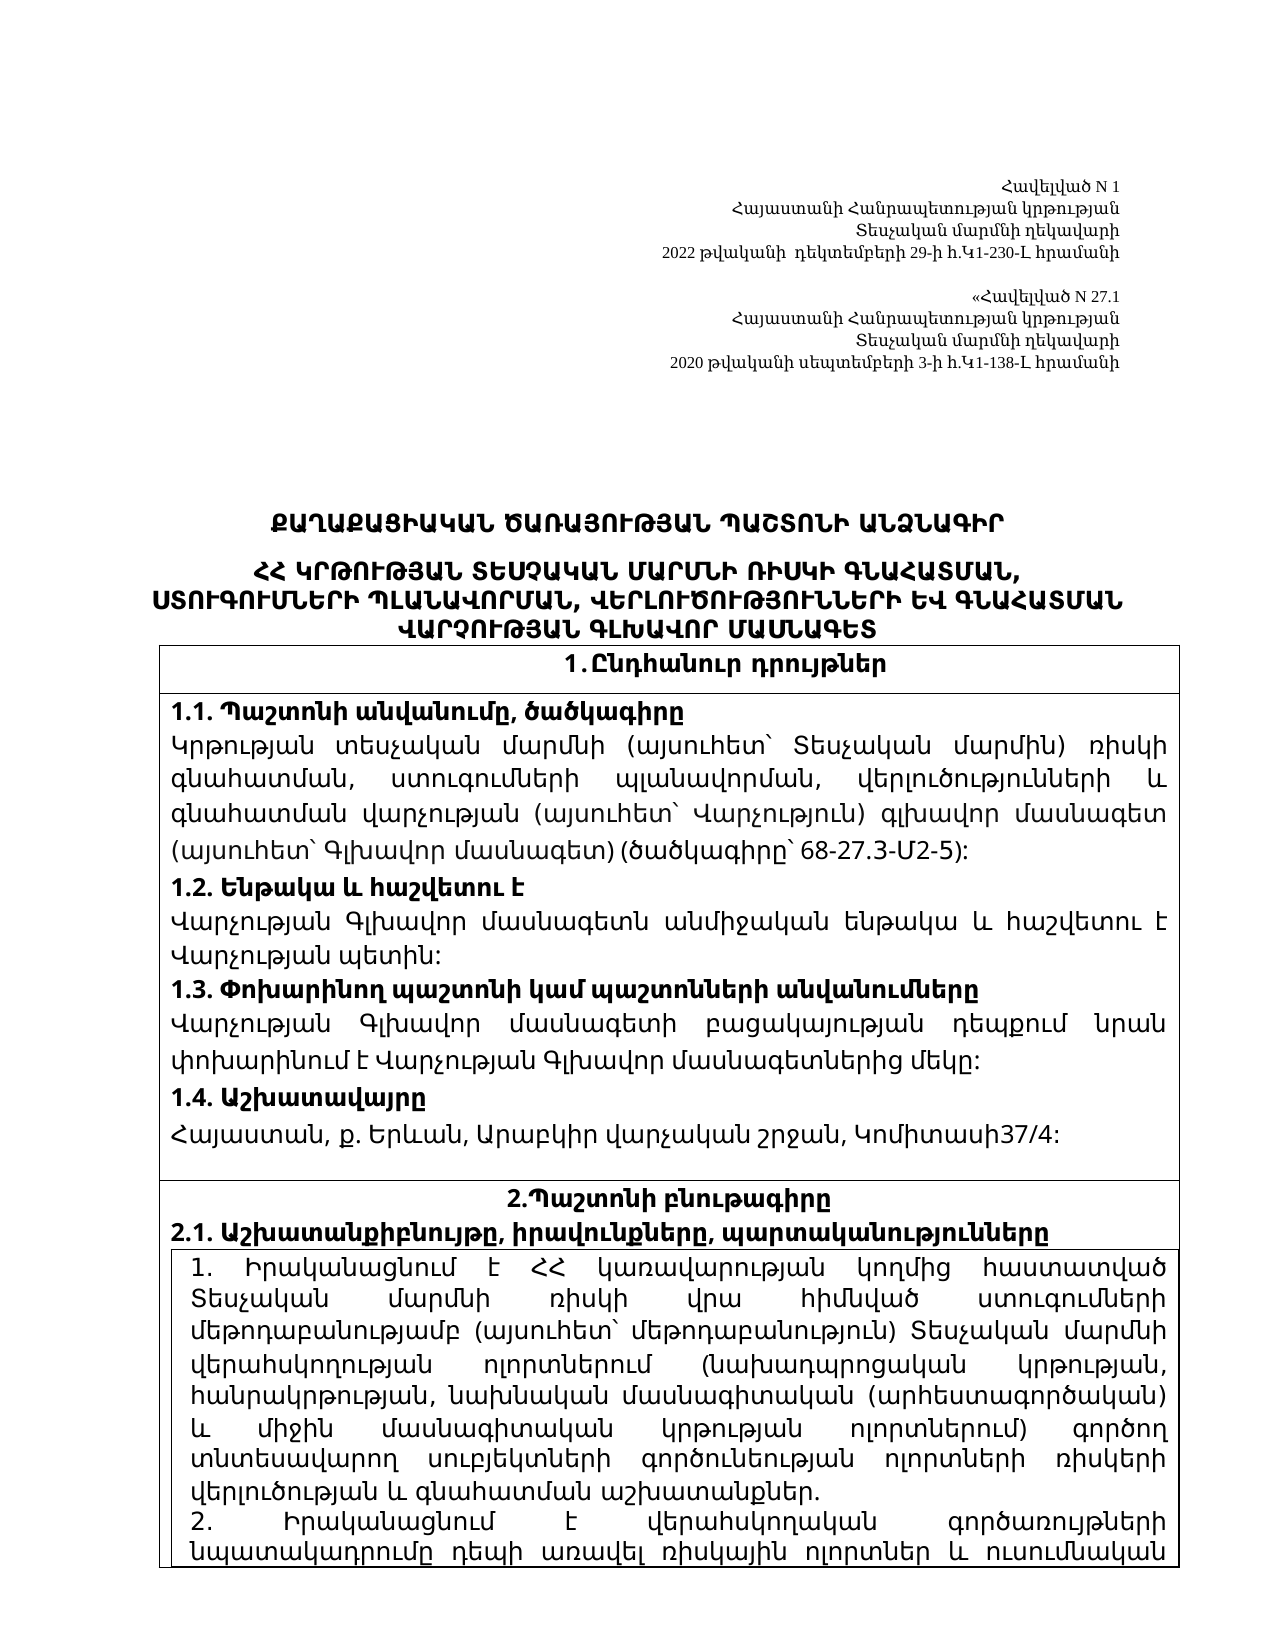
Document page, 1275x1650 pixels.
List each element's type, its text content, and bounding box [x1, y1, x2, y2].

text ՔԱՂԱՔԱՑԻԱԿԱՆ ԾԱՌԱՅՈՒԹՅԱՆ ՊԱՇՏՈՆԻ ԱՆՁՆԱԳԻՐ [150, 509, 1125, 538]
text 2020 թվականի սեպտեմբերի 3-ի հ.Կ1-138-Լ հրամանի [150, 352, 1120, 372]
table_header 1․Ընդհանուր դրույթներ [160, 646, 1179, 693]
text Հավելված N 1 [150, 177, 1120, 196]
text Տեսչական մարմնի ղեկավարի [150, 331, 1120, 350]
table_cell 1.1. Պաշտոնի անվանումը, ծածկագիրը Կրթության տեսչական մարմնի (այսուհետ՝ Տեսչական մարմին) ռիսկի գնահատման, ստուգումների պլանավորման, վերլուծությունների և գնահատման վարչության (այսուհետ՝ Վարչություն) գլխավոր մասնագետ (այսուհետ՝ Գլխավոր մասնագետ) (ծածկագիրը՝ 68-27.3-Մ2-5): 1.2. Ենթակա և հաշվետու է Վարչության Գլխավոր մասնագետն անմիջական ենթակա և հաշվետու է Վարչության պետին: 1.3. Փոխարինող պաշտոնի կամ պաշտոնների անվանումները Վարչության Գլխավոր մասնագետի բացակայության դեպքում նրան փոխարինում է Վարչության Գլխավոր մասնագետներից մեկը: 1.4. Աշխատավայրը Հայաստան, ք. Երևան, Արաբկիր վարչական շրջան, Կոմիտասի37/4: [160, 694, 1179, 1179]
text Հայաստանի Հանրապետության կրթության [150, 308, 1120, 328]
text Հայաստանի Հանրապետության կրթության [150, 199, 1120, 218]
text ՀՀ ԿՐԹՈՒԹՅԱՆ ՏԵՍՉԱԿԱՆ ՄԱՐՄՆԻ ՌԻՍԿԻ ԳՆԱՀԱՏՄԱՆ, ՍՏՈՒԳՈՒՄՆԵՐԻ ՊԼԱՆԱՎՈՐՄԱՆ, ՎԵՐԼՈՒԾՈՒԹՅՈՒՆՆԵՐԻ ԵՎ ԳՆԱՀԱՏՄԱՆ ՎԱՐՉՈՒԹՅԱՆ ԳԼԽԱՎՈՐ ՄԱՍՆԱԳԵՏ [150, 557, 1125, 644]
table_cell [160, 1181, 1179, 1567]
text Տեսչական մարմնի ղեկավարի [150, 221, 1120, 240]
text 2022 թվականի դեկտեմբերի 29-ի հ.Կ1-230-Լ հրամանի [150, 243, 1120, 262]
text «Հավելված N 27.1 [150, 287, 1120, 306]
